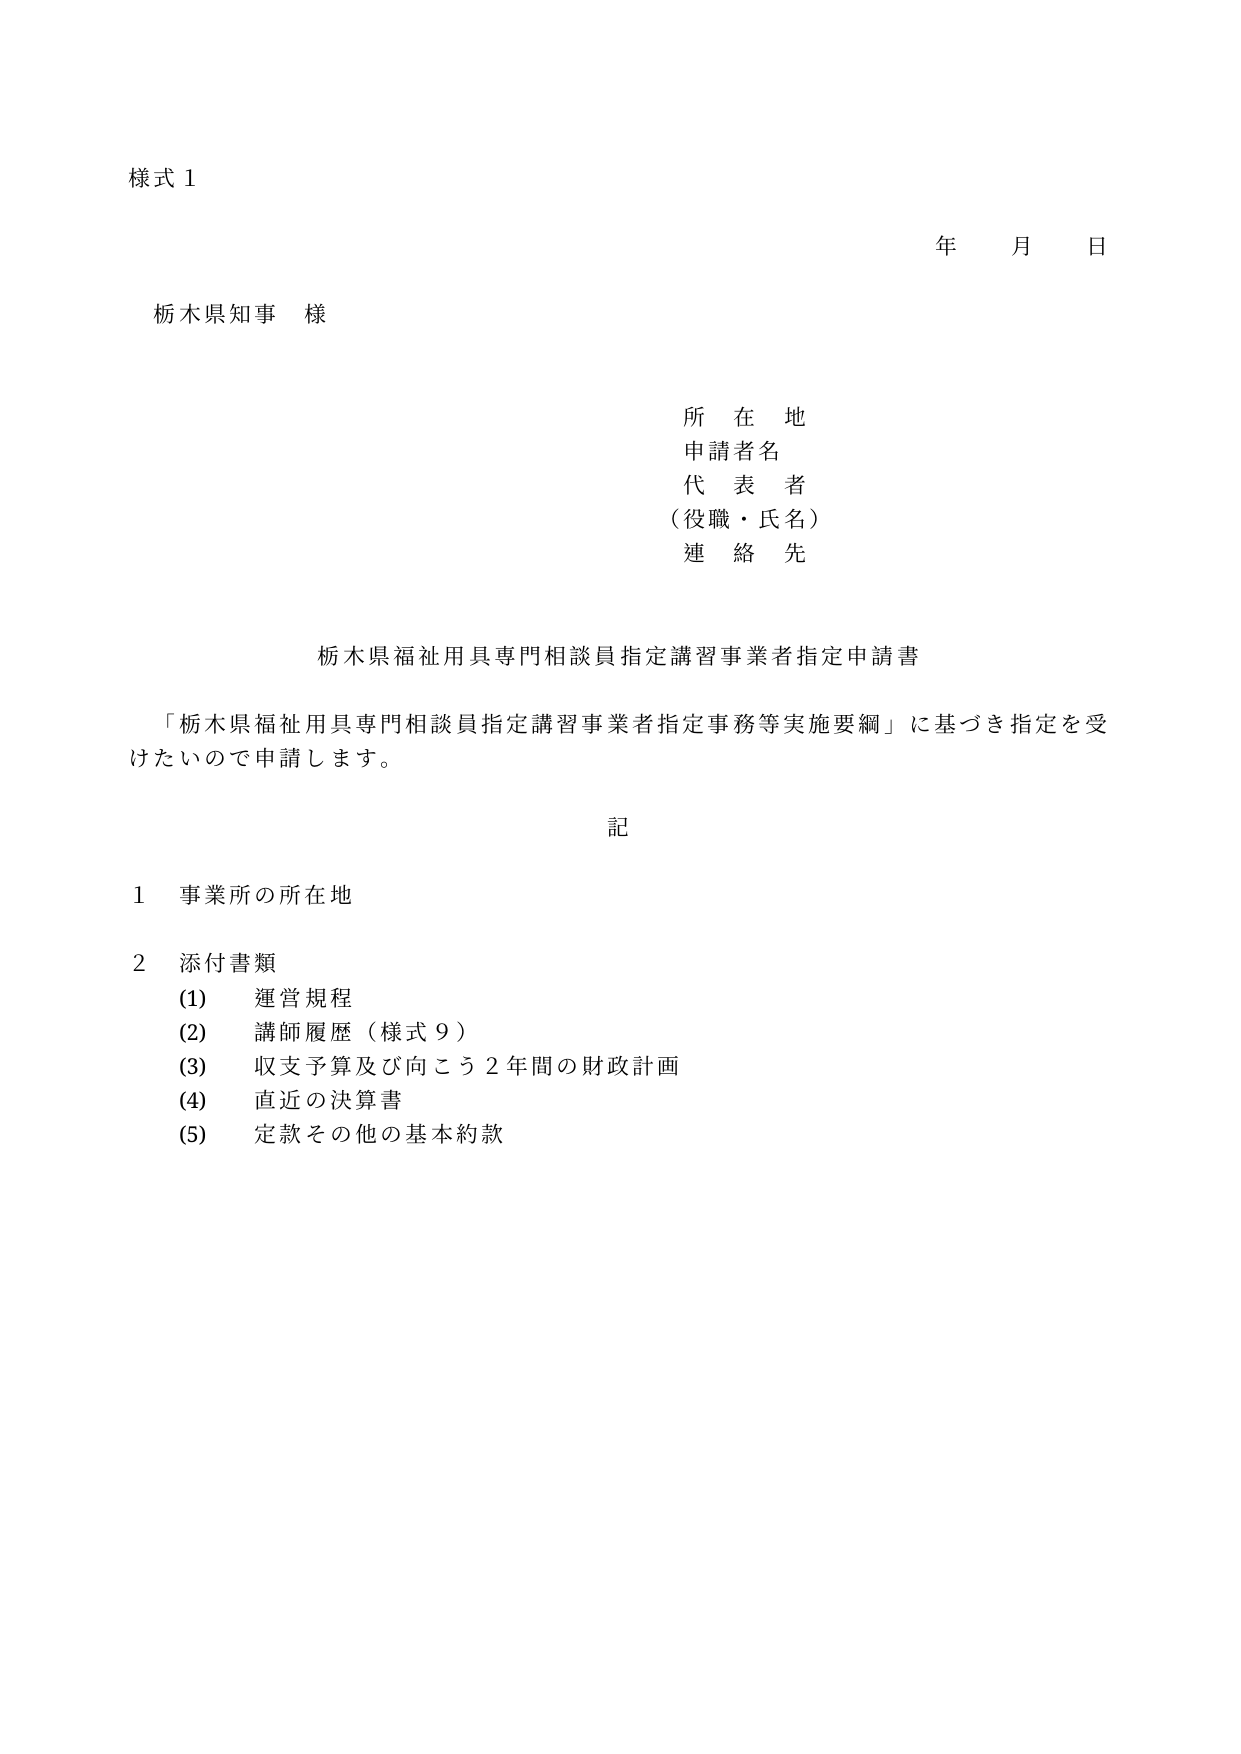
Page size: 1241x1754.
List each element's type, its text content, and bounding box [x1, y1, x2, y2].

text 栃木県知事 様 [128, 296, 1112, 330]
text １ 事業所の所在地 [128, 877, 1112, 911]
text （役職・氏名） [128, 501, 1112, 535]
text (3) 収支予算及び向こう２年間の財政計画 [158, 1048, 1112, 1082]
text 所 在 地 [674, 399, 1112, 433]
text 連 絡 先 [674, 535, 1112, 569]
text 申請者名 [674, 433, 1112, 467]
text 「栃木県福祉用具専門相談員指定講習事業者指定事務等実施要綱」に基づき指定を受けたいので申請します。 [128, 706, 1112, 774]
text 代 表 者 [674, 467, 1112, 501]
text 年 月 日 [128, 228, 1112, 262]
text (5) 定款その他の基本約款 [158, 1116, 1112, 1150]
text (1) 運営規程 [158, 979, 1112, 1014]
text 栃木県福祉用具専門相談員指定講習事業者指定申請書 [128, 638, 1112, 672]
text 様式１ [128, 159, 1112, 194]
text ２ 添付書類 [128, 945, 1112, 979]
text (2) 講師履歴（様式９） [158, 1014, 1112, 1048]
text 記 [128, 809, 1112, 843]
text (4) 直近の決算書 [158, 1082, 1112, 1116]
